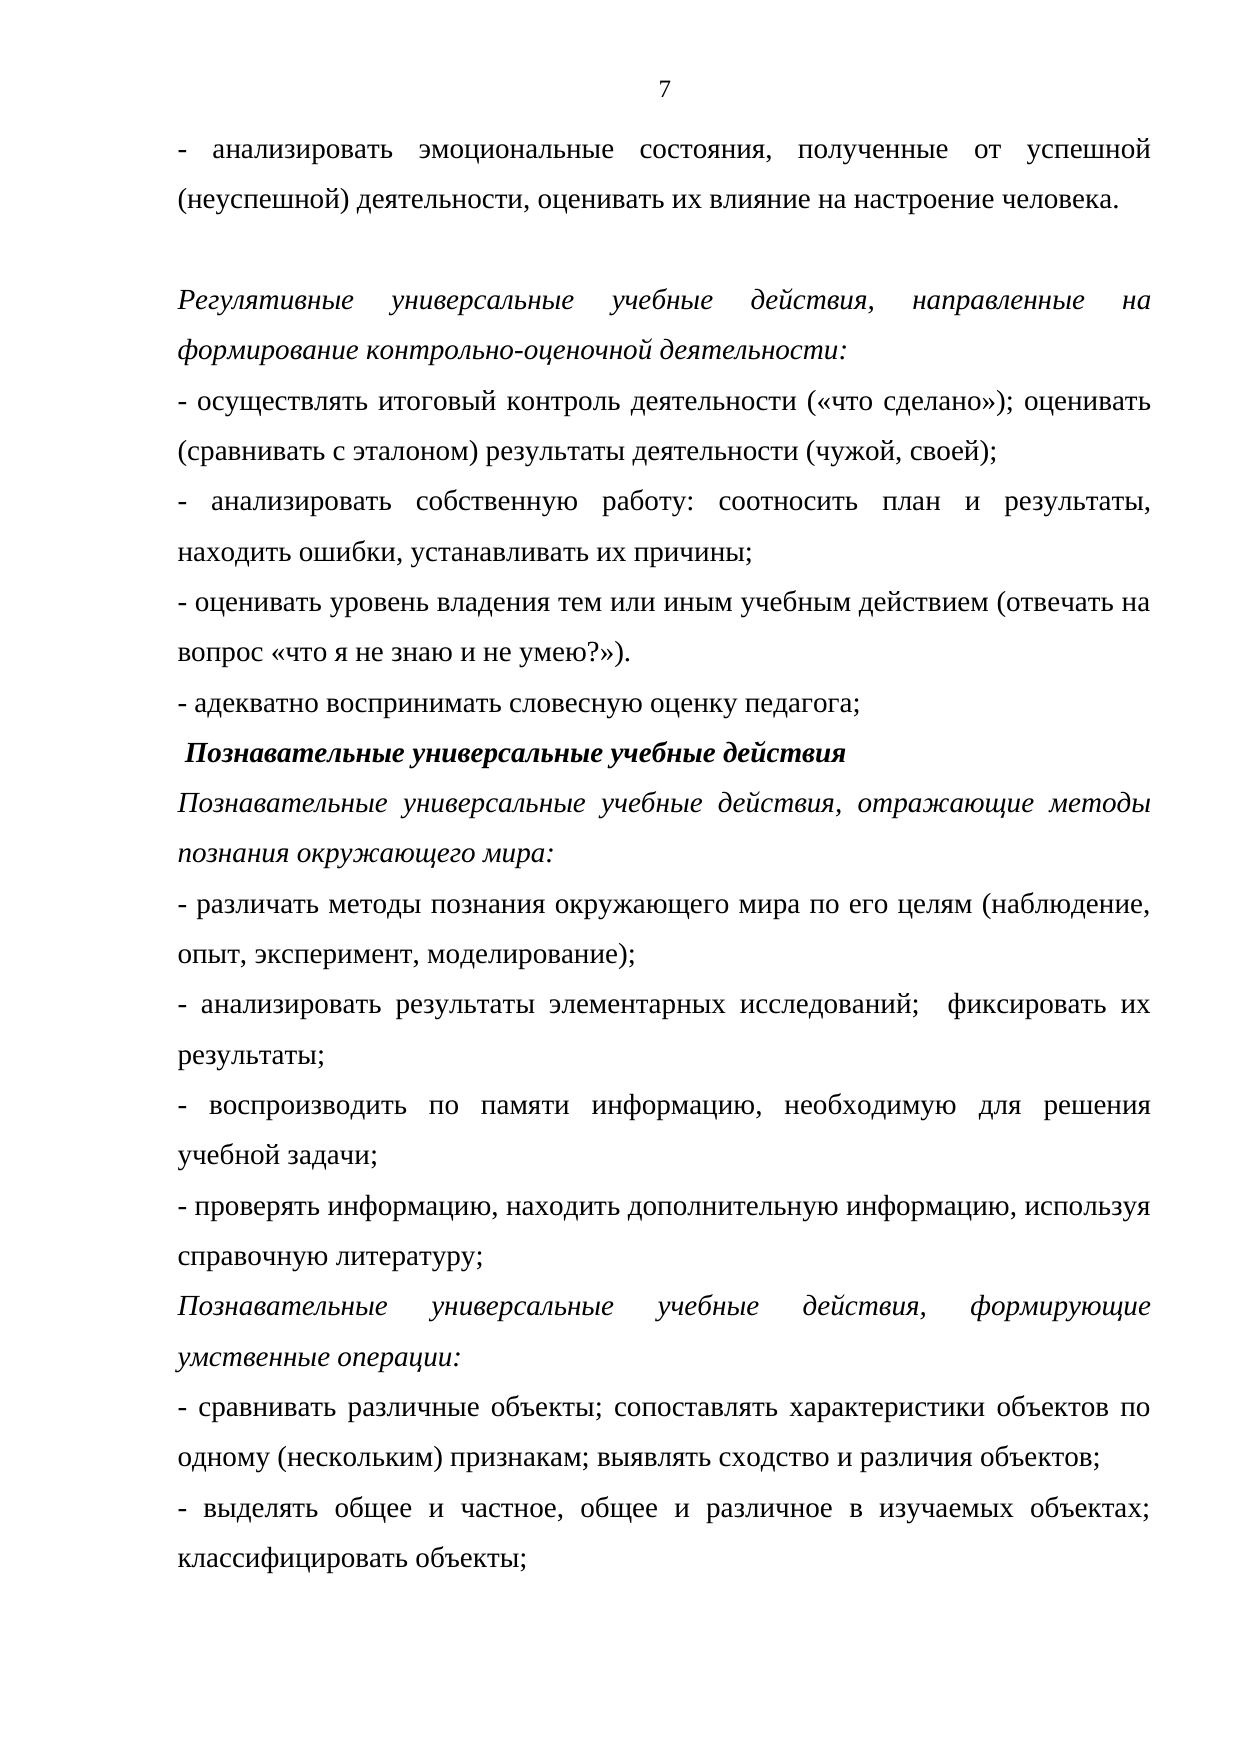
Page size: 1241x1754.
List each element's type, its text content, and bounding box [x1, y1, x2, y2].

text - воспроизводить по памяти информацию, необходимую для решения учебной задачи; [177, 1087, 1152, 1171]
text - анализировать эмоциональные состояния, полученные от успешной (неуспешной) деятельности, оценивать их влияние на настроение человека. [177, 131, 1152, 215]
text - анализировать результаты элементарных исследований; фиксировать их результаты; [177, 987, 1152, 1070]
text - осуществлять итоговый контроль деятельности («что сделано»); оценивать (сравнивать с эталоном) результаты деятельности (чужой, своей); [177, 383, 1152, 467]
text Регулятивные универсальные учебные действия, направленные на формирование контрольно-оценочной деятельности: [177, 282, 1152, 366]
text - проверять информацию, находить дополнительную информацию, используя справочную литературу; [177, 1188, 1152, 1272]
text - адекватно воспринимать словесную оценку педагога; [177, 685, 1152, 718]
text Познавательные универсальные учебные действия [177, 735, 1152, 768]
text - различать методы познания окружающего мира по его целям (наблюдение, опыт, эксперимент, моделирование); [177, 886, 1152, 970]
text Познавательные универсальные учебные действия, формирующие умственные операции: [177, 1288, 1152, 1372]
text - сравнивать различные объекты; сопоставлять характеристики объектов по одному (нескольким) признакам; выявлять сходство и различия объектов; [177, 1389, 1152, 1473]
text - выделять общее и частное, общее и различное в изучаемых объектах; классифицировать объекты; [177, 1490, 1152, 1573]
text - оценивать уровень владения тем или иным учебным действием (отвечать на вопрос «что я не знаю и не умею?»). [177, 584, 1152, 668]
text Познавательные универсальные учебные действия, отражающие методы познания окружающего мира: [177, 785, 1152, 869]
text - анализировать собственную работу: соотносить план и результаты, находить ошибки, устанавливать их причины; [177, 483, 1152, 567]
